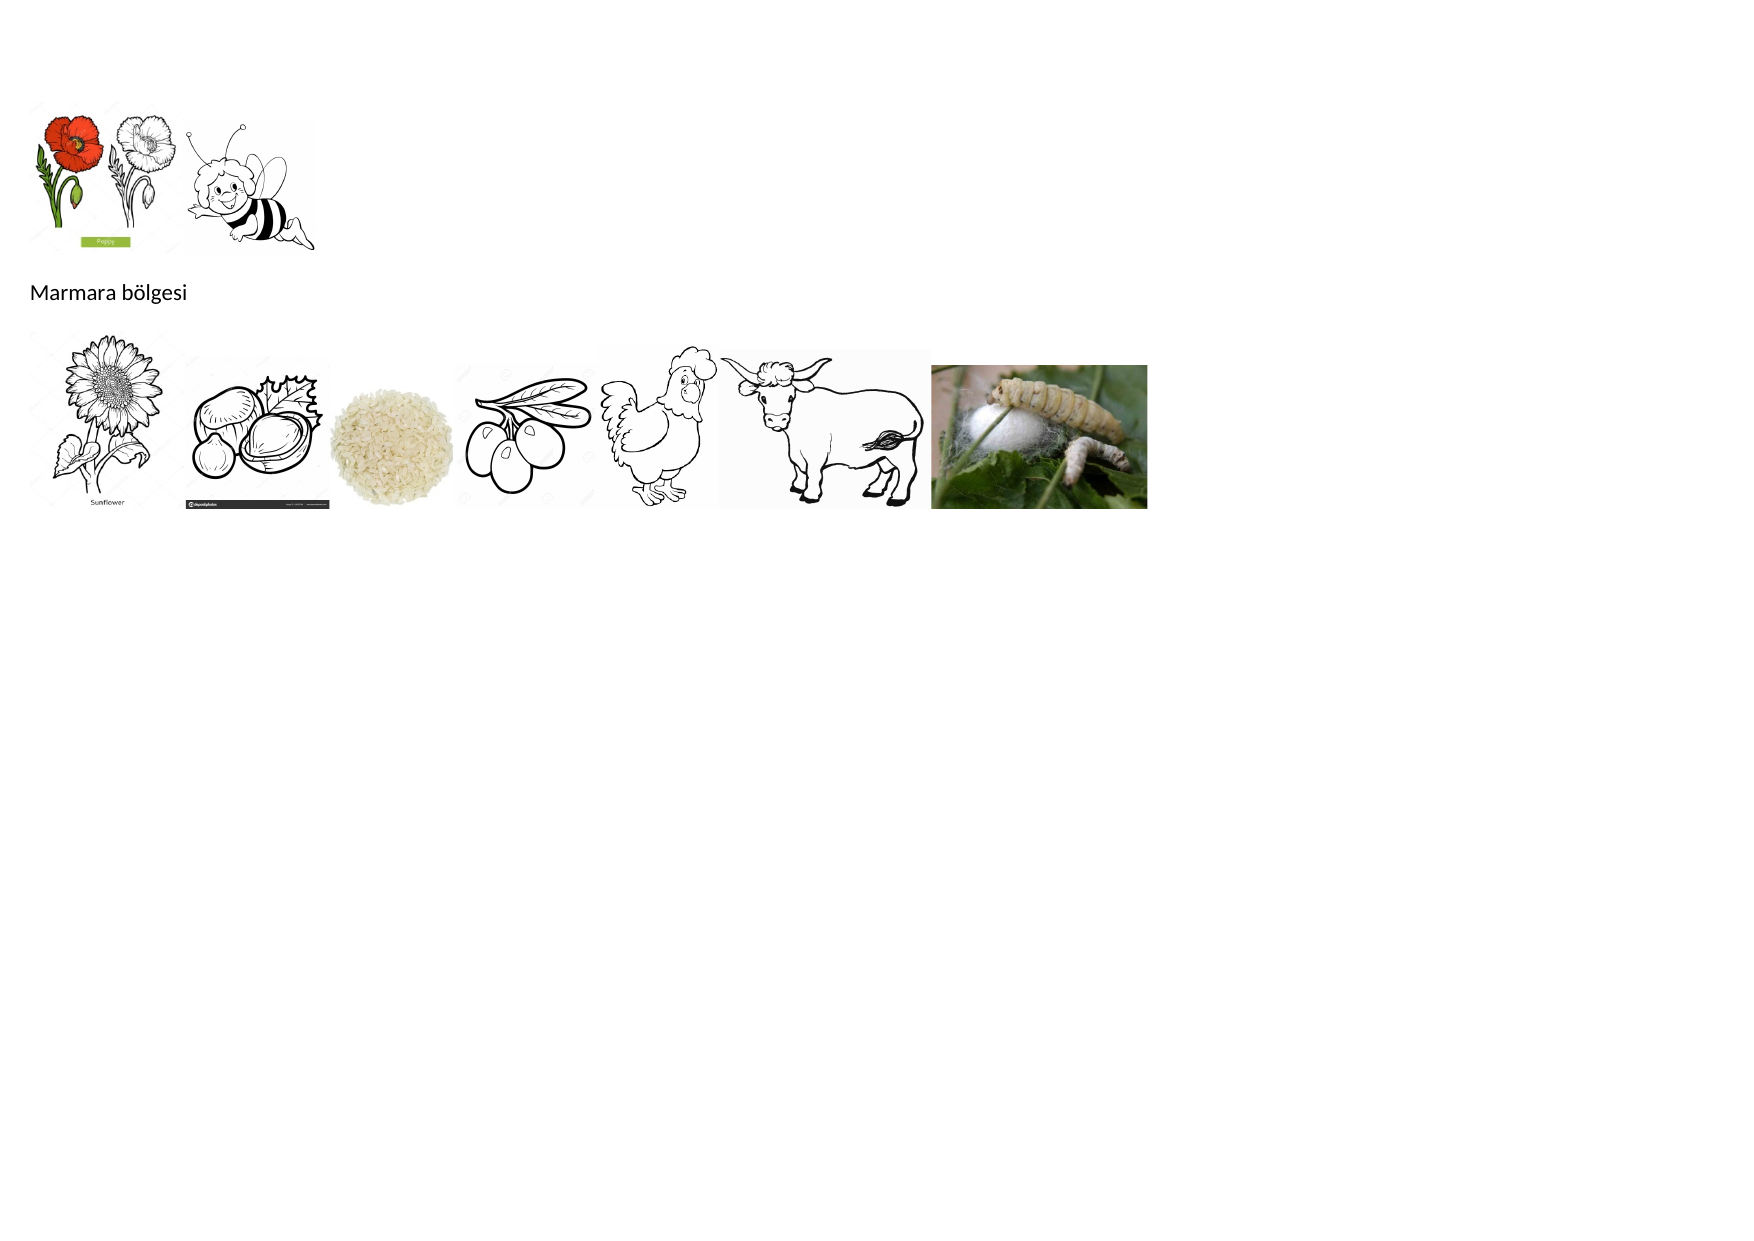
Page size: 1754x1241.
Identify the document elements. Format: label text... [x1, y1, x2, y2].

picture [29, 331, 1148, 509]
text Marmara bölgesi [29, 278, 1709, 306]
picture [29, 101, 318, 254]
